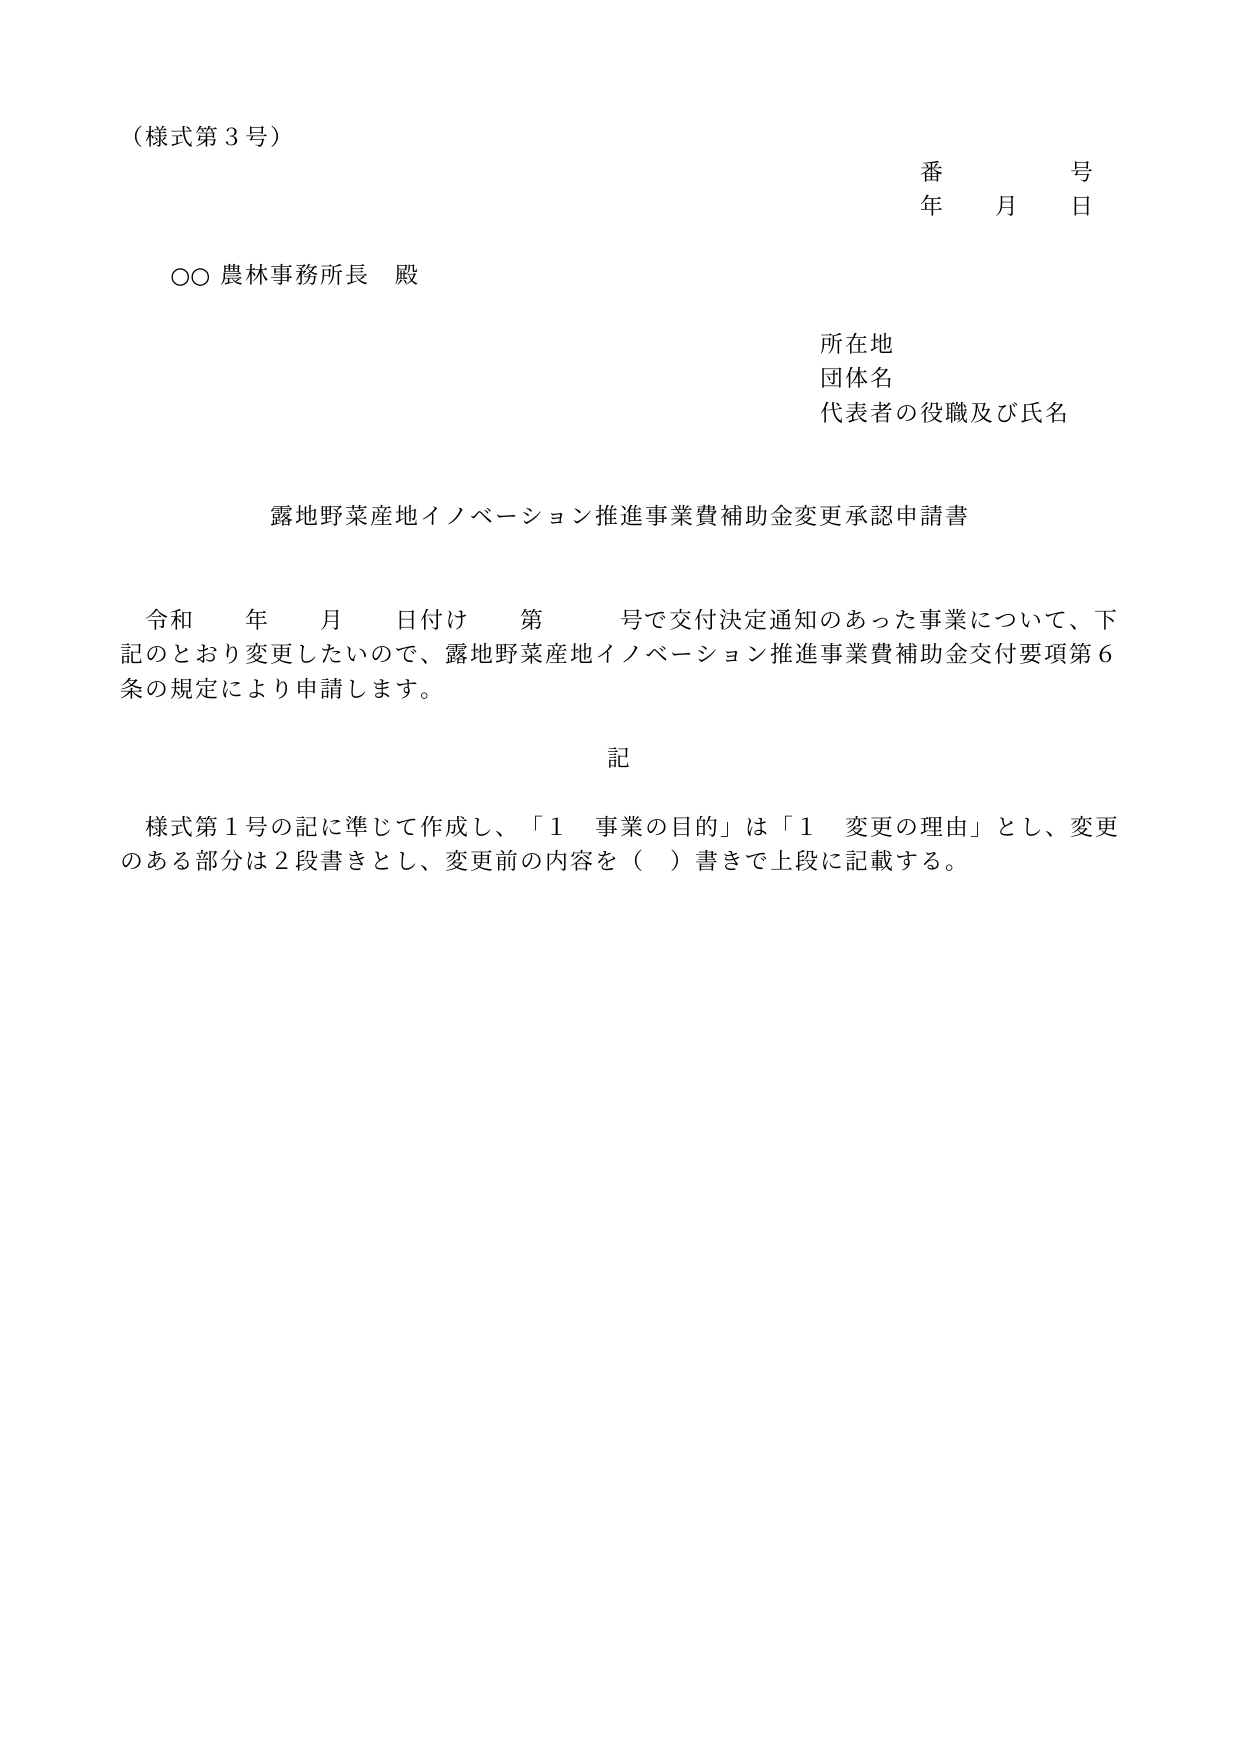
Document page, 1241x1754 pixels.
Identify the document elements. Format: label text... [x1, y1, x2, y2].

text 令和 年 月 日付け 第 号で交付決定通知のあった事業について、下記のとおり変更したいので、露地野菜産地イノベーション推進事業費補助金交付要項第６条の規定により申請します。 [120, 601, 1120, 704]
text ○○農林事務所長 殿 [145, 256, 1120, 291]
text 所在地 [797, 325, 1120, 360]
text 記 [120, 739, 1120, 773]
text 代表者の役職及び氏名 [797, 394, 1120, 429]
text 番 号 [120, 153, 1095, 187]
text 年 月 日 [120, 187, 1095, 222]
text 団体名 [797, 360, 1120, 394]
text 様式第１号の記に準じて作成し、「１ 事業の目的」は「１ 変更の理由」とし、変更のある部分は２段書きとし、変更前の内容を（ ）書きで上段に記載する。 [120, 808, 1120, 877]
text 露地野菜産地イノベーション推進事業費補助金変更承認申請書 [120, 498, 1120, 532]
text （様式第３号） [120, 118, 1120, 153]
